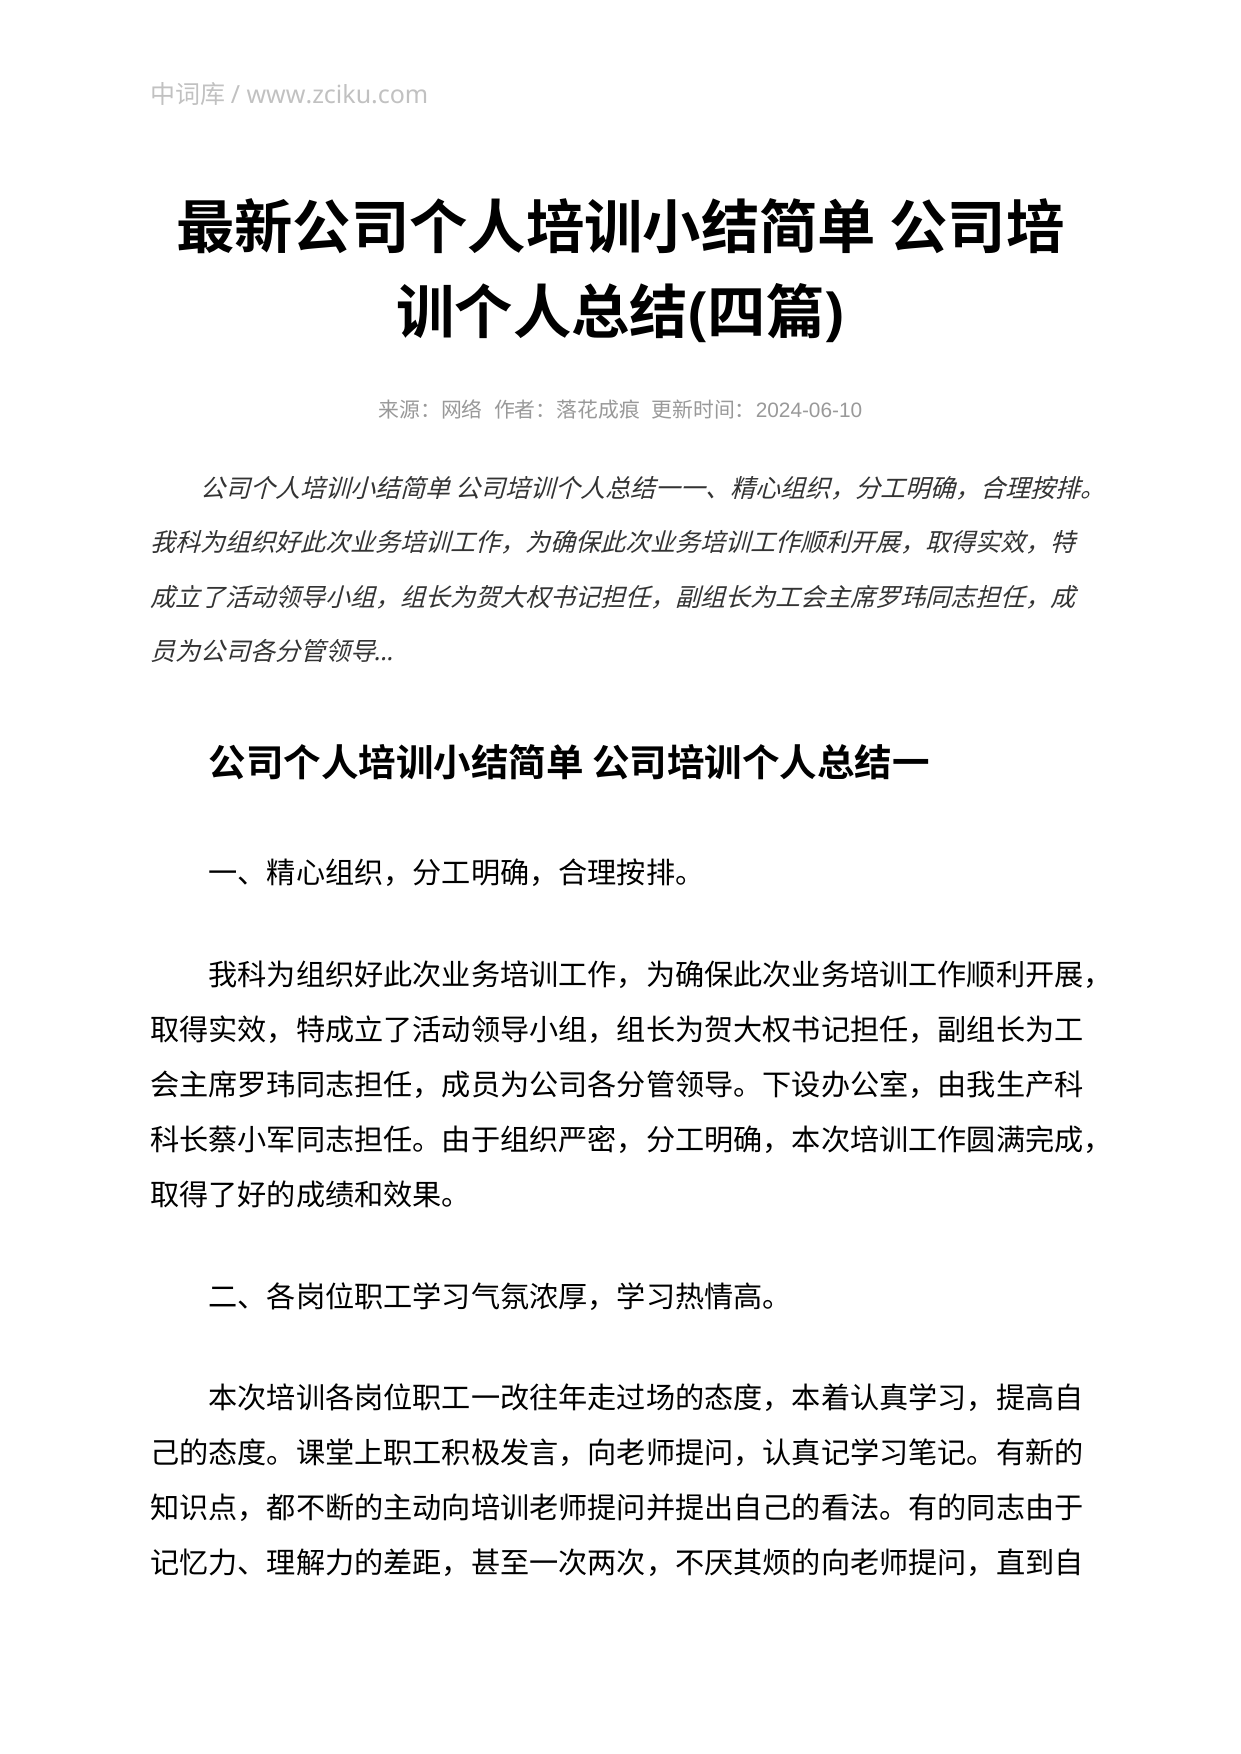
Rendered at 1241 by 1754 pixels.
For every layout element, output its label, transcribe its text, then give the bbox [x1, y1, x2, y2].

text 二、各岗位职工学习气氛浓厚，学习热情高。 [150, 1273, 1090, 1315]
text 我科为组织好此次业务培训工作，为确保此次业务培训工作顺利开展，取得实效，特成立了活动领导小组，组长为贺大权书记担任，副组长为工会主席罗玮同志担任，成员为公司各分管领导。下设办公室，由我生产科科长蔡小军同志担任。由于组织严密，分工明确，本次培训工作圆满完成，取得了好的成绩和效果。 [150, 952, 1090, 1214]
text 公司个人培训小结简单 公司培训个人总结一一、精心组织，分工明确，合理按排。我科为组织好此次业务培训工作，为确保此次业务培训工作顺利开展，取得实效，特成立了活动领导小组，组长为贺大权书记担任，副组长为工会主席罗玮同志担任，成员为公司各分管领导... [150, 468, 1090, 668]
text 来源：网络 作者：落花成痕 更新时间：2024-06-10 [150, 397, 1090, 421]
subtitle 最新公司个人培训小结简单 公司培训个人总结(四篇) [150, 181, 1090, 351]
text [150, 1375, 1090, 1582]
text 公司个人培训小结简单 公司培训个人总结一 [150, 733, 1090, 787]
text 一、精心组织，分工明确，合理按排。 [150, 850, 1090, 892]
